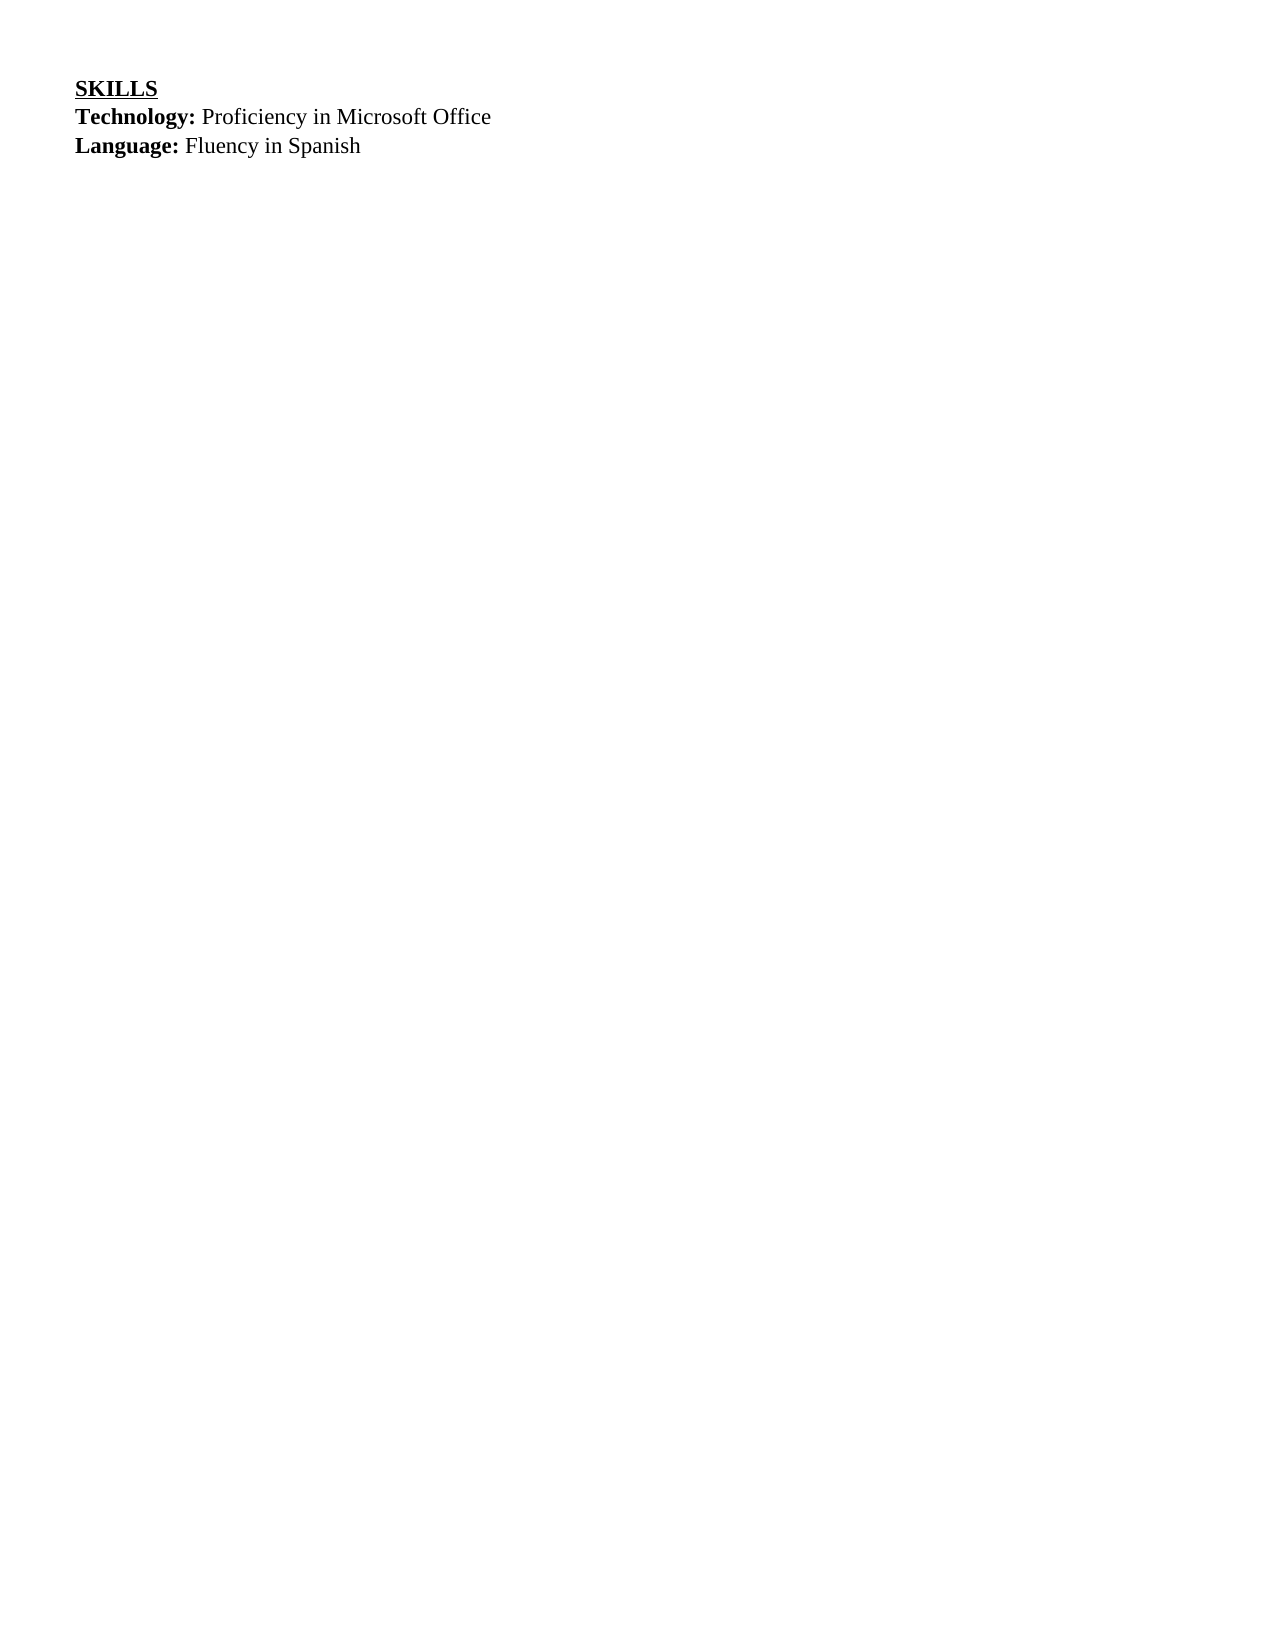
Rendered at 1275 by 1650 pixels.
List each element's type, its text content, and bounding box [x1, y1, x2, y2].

text SKILLS [75, 75, 1200, 101]
text Technology: Proficiency in Microsoft Office [75, 103, 1200, 130]
text Language: Fluency in Spanish [75, 132, 1200, 158]
